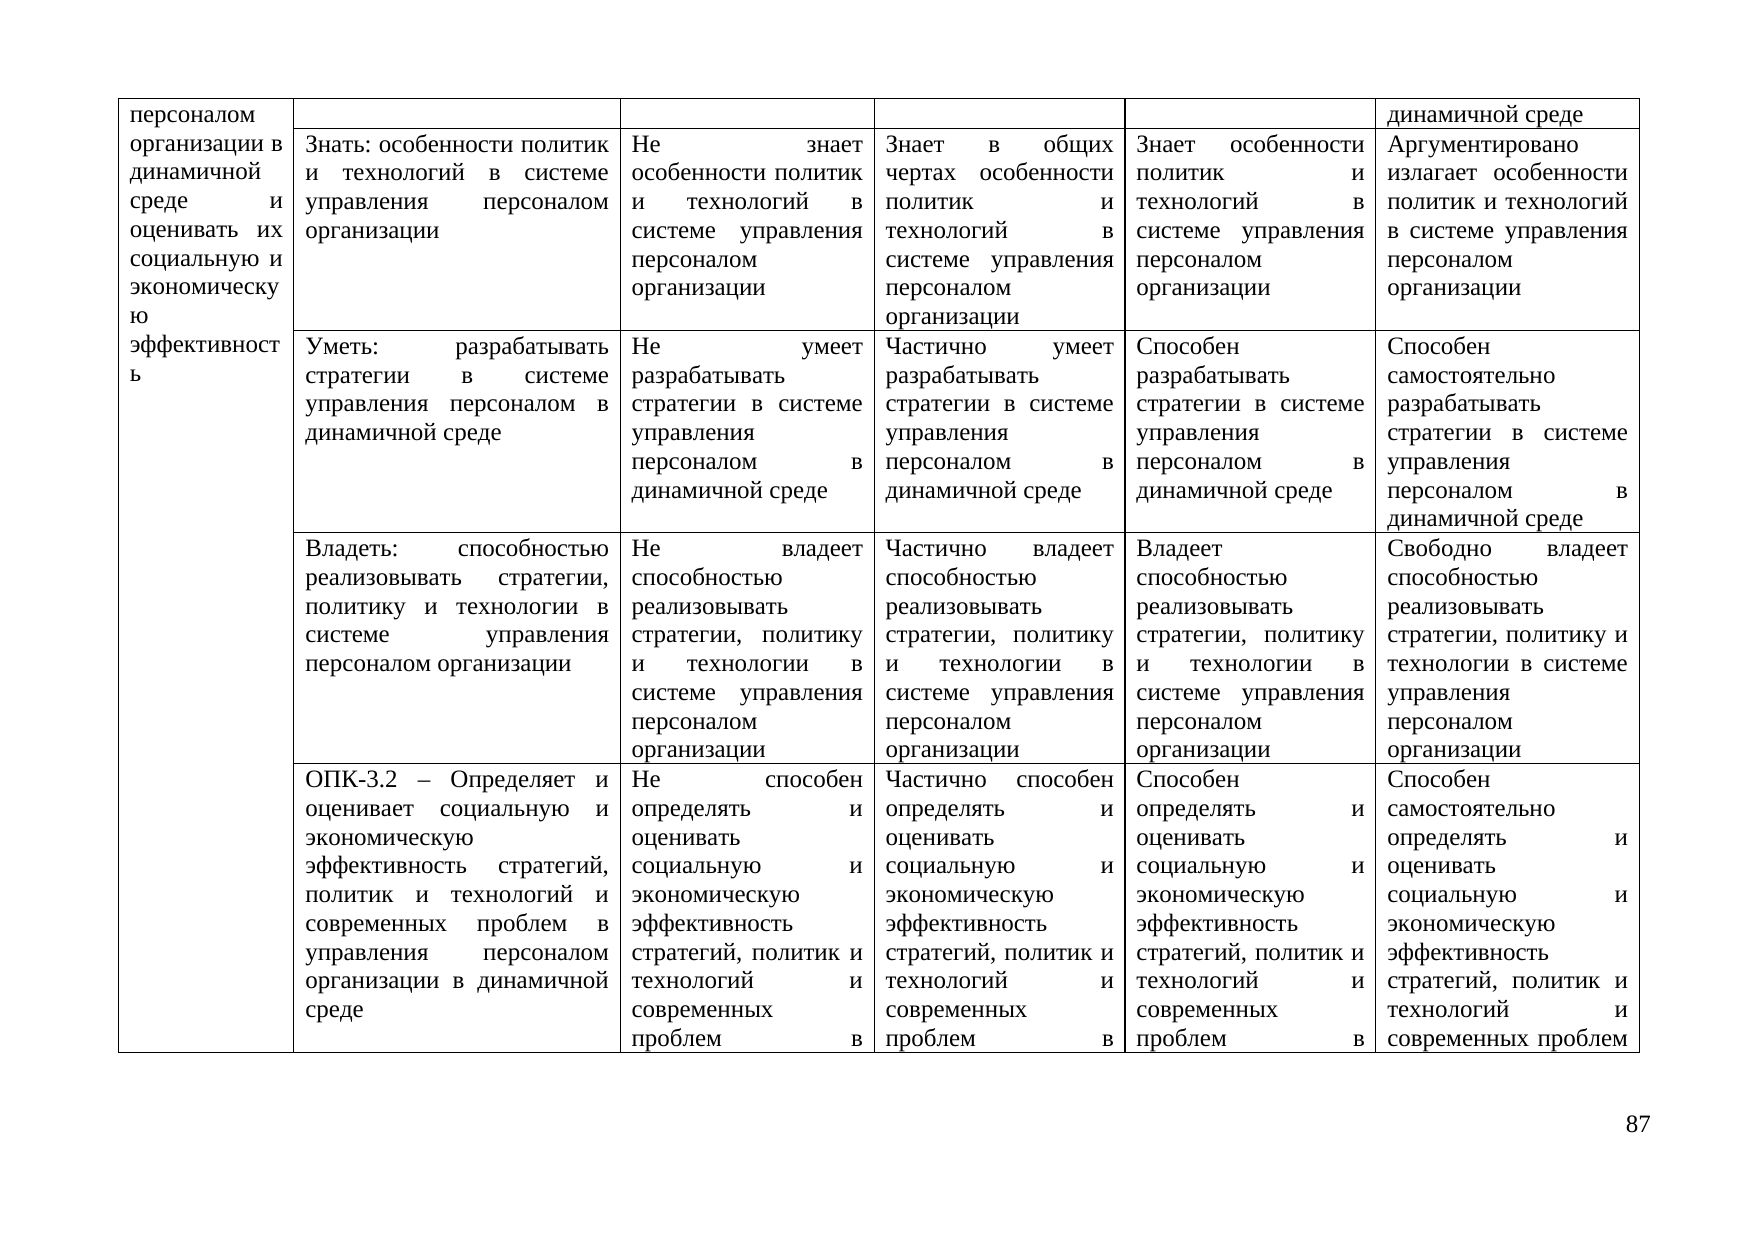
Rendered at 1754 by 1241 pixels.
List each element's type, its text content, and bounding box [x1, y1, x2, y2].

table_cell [621, 764, 874, 1052]
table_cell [294, 99, 620, 128]
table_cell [1126, 764, 1375, 1052]
table_cell Владеть: способностью реализовывать стратегии, политику и технологии в системе управления персоналом организации [294, 533, 620, 763]
table_cell Не владеет способностью реализовывать стратегии, политику и технологии в системе управления персоналом организации [621, 533, 874, 763]
table_cell Знает особенности политик и технологий в системе управления персоналом организации [1126, 129, 1375, 330]
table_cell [1376, 99, 1639, 128]
table_cell Способен самостоятельно разрабатывать стратегии в системе управления персоналом в динамичной среде [1376, 331, 1639, 532]
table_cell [875, 764, 1124, 1052]
table_cell Уметь: разрабатывать стратегии в системе управления персоналом в динамичной среде [294, 331, 620, 532]
table_cell Не умеет разрабатывать стратегии в системе управления персоналом в динамичной среде [621, 331, 874, 532]
table_cell Частично владеет способностью реализовывать стратегии, политику и технологии в системе управления персоналом организации [875, 533, 1124, 763]
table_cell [294, 764, 620, 1052]
table_cell Владеет способностью реализовывать стратегии, политику и технологии в системе управления персоналом организации [1126, 533, 1375, 763]
table_cell Знает в общих чертах особенности политик и технологий в системе управления персоналом организации [875, 129, 1124, 330]
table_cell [1376, 764, 1639, 1052]
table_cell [1126, 99, 1375, 128]
table_cell Знать: особенности политик и технологий в системе управления персоналом организации [294, 129, 620, 330]
table_cell Частично умеет разрабатывать стратегии в системе управления персоналом в динамичной среде [875, 331, 1124, 532]
table_cell Не знает особенности политик и технологий в системе управления персоналом организации [621, 129, 874, 330]
table_cell Способен разрабатывать стратегии в системе управления персоналом в динамичной среде [1126, 331, 1375, 532]
table_cell Свободно владеет способностью реализовывать стратегии, политику и технологии в системе управления персоналом организации [1376, 533, 1639, 763]
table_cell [119, 99, 293, 1052]
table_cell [875, 99, 1124, 128]
table_cell Аргументировано излагает особенности политик и технологий в системе управления персоналом организации [1376, 129, 1639, 330]
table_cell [621, 99, 874, 128]
